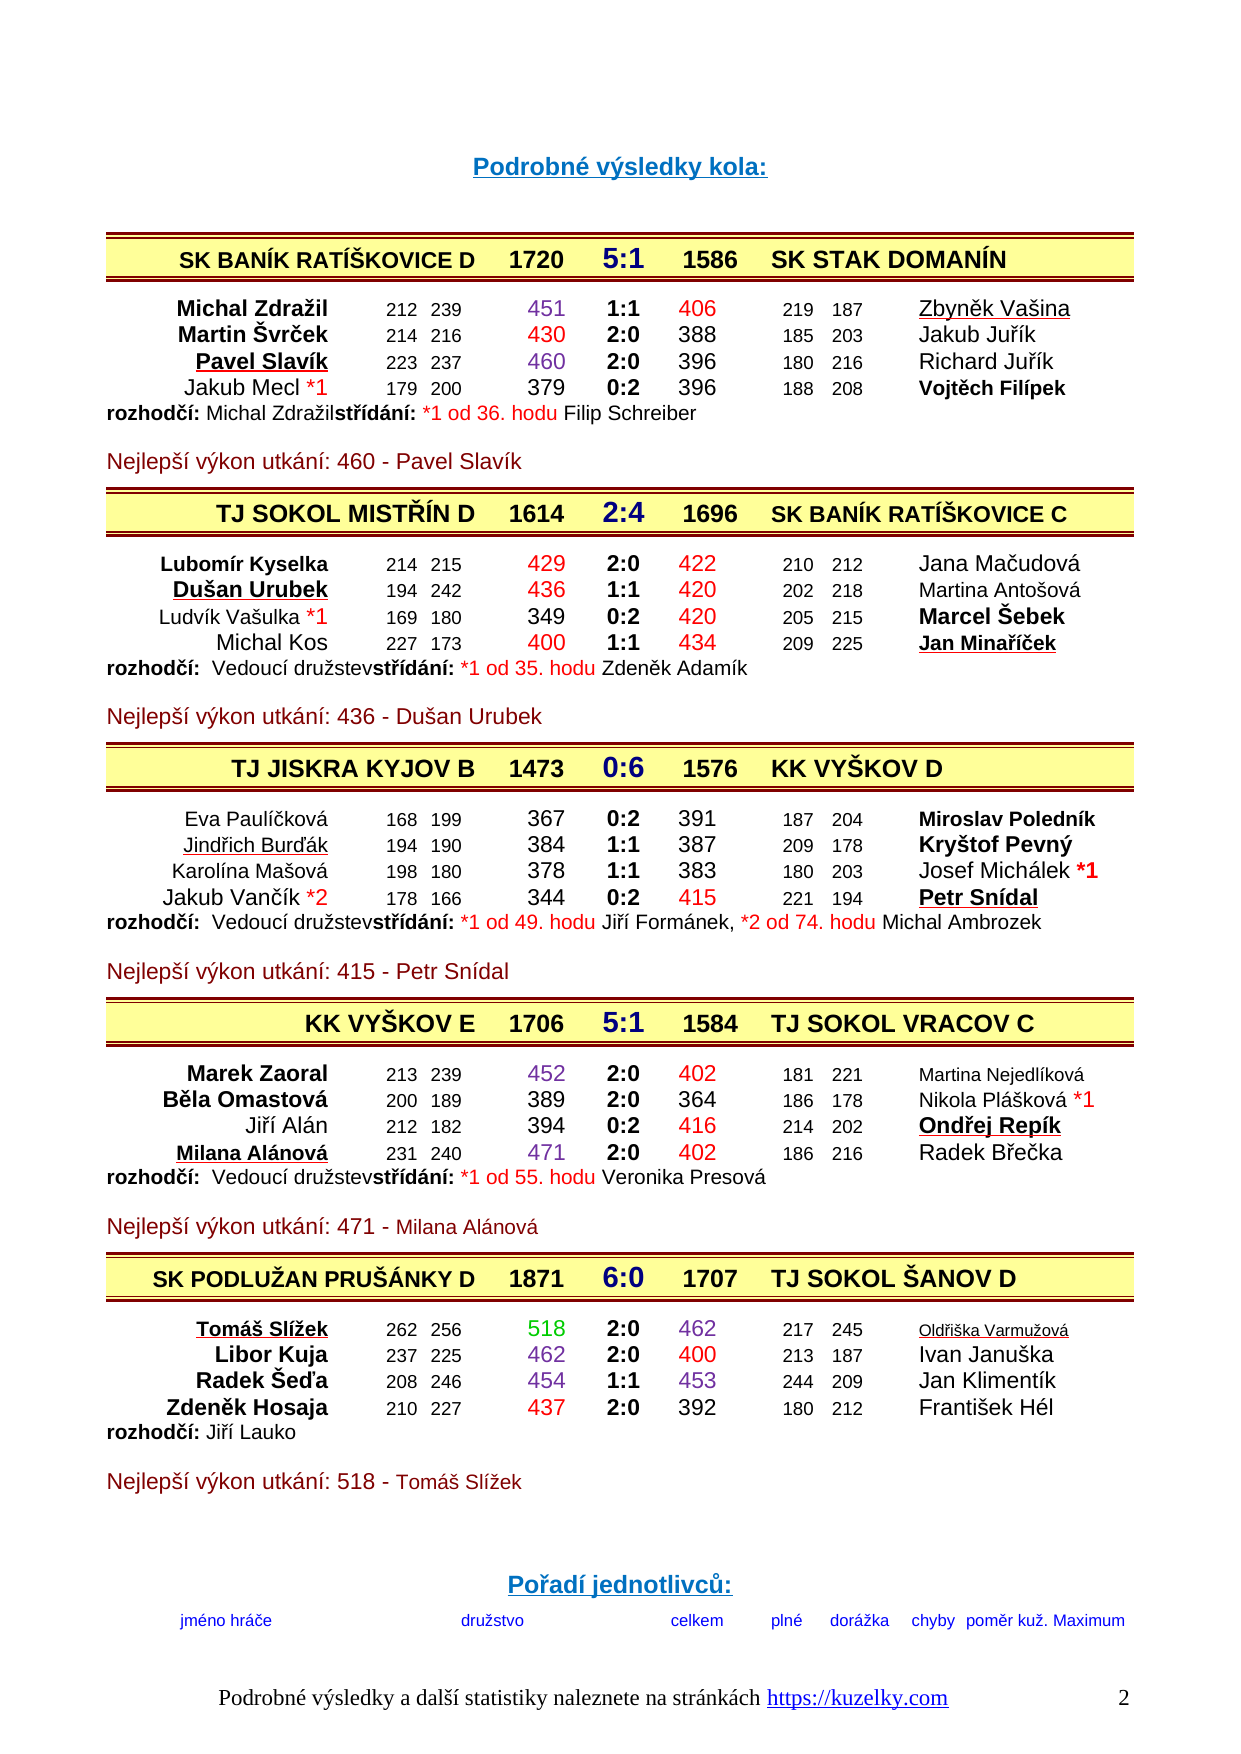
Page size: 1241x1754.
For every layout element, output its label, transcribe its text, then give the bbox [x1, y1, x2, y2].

text SK Baník Ratíškovice D 1720 5:1 1586 SK STAK Domanín [106, 239, 1134, 276]
text Tomáš Slížek 262 256 518 2:0 462 217 245 Oldřiška Varmužová [106, 1314, 1134, 1341]
text Michal Kos 227 173 400 1:1 434 209 225 Jan Minaříček [106, 629, 1134, 655]
text Běla Omastová 200 189 389 2:0 364 186 178 Nikola Plášková *1 [106, 1086, 1134, 1112]
text Radek Šeďa 208 246 454 1:1 453 244 209 Jan Klimentík [106, 1367, 1134, 1394]
text rozhodčí: Vedoucí družstevstřídání: *1 od 49. hodu Jiří Formánek, *2 od 74. hodu Michal Ambrozek [106, 910, 1134, 934]
text Eva Paulíčková 168 199 367 0:2 391 187 204 Miroslav Poledník [106, 805, 1134, 831]
text Pavel Slavík 223 237 460 2:0 396 180 216 Richard Juřík [106, 348, 1134, 374]
text Dušan Urubek 194 242 436 1:1 420 202 218 Martina Antošová [106, 576, 1134, 603]
text Martin Švrček 214 216 430 2:0 388 185 203 Jakub Juřík [106, 321, 1134, 348]
text jméno hráče družstvo celkem plné dorážka chyby poměr kuž. Maximum [106, 1611, 1134, 1630]
text TJ Sokol Mistřín D 1614 2:4 1696 SK Baník Ratíškovice C [106, 494, 1134, 531]
text Nejlepší výkon utkání: 415 - Petr Snídal [106, 958, 1134, 984]
text rozhodčí: Vedoucí družstevstřídání: *1 od 35. hodu Zdeněk Adamík [106, 655, 1134, 679]
text Milana Alánová 231 240 471 2:0 402 186 216 Radek Břečka [106, 1139, 1134, 1165]
text Jakub Mecl *1 179 200 379 0:2 396 188 208 Vojtěch Filípek [106, 374, 1134, 400]
text Nejlepší výkon utkání: 471 - Milana Alánová [106, 1213, 1134, 1239]
text Marek Zaoral 213 239 452 2:0 402 181 221 Martina Nejedlíková [106, 1060, 1134, 1086]
text Ludvík Vašulka *1 169 180 349 0:2 420 205 215 Marcel Šebek [106, 603, 1134, 629]
text Jindřich Burďák 194 190 384 1:1 387 209 178 Kryštof Pevný [106, 831, 1134, 857]
text rozhodčí: Vedoucí družstevstřídání: *1 od 55. hodu Veronika Presová [106, 1165, 1134, 1189]
text rozhodčí: Jiří Lauko [106, 1420, 1134, 1444]
text Nejlepší výkon utkání: 518 - Tomáš Slížek [106, 1468, 1134, 1494]
text Lubomír Kyselka 214 215 429 2:0 422 210 212 Jana Mačudová [106, 550, 1134, 576]
text Jakub Vančík *2 178 166 344 0:2 415 221 194 Petr Snídal [106, 884, 1134, 910]
text Podrobné výsledky kola: [94, 152, 1145, 181]
text KK Vyškov E 1706 5:1 1584 TJ Sokol Vracov C [106, 1003, 1134, 1041]
text Nejlepší výkon utkání: 460 - Pavel Slavík [106, 448, 1134, 475]
text Jiří Alán 212 182 394 0:2 416 214 202 Ondřej Repík [106, 1112, 1134, 1139]
text Karolína Mašová 198 180 378 1:1 383 180 203 Josef Michálek *1 [106, 857, 1134, 884]
text Zdeněk Hosaja 210 227 437 2:0 392 180 212 František Hél [106, 1394, 1134, 1420]
text Libor Kuja 237 225 462 2:0 400 213 187 Ivan Januška [106, 1341, 1134, 1367]
text Nejlepší výkon utkání: 436 - Dušan Urubek [106, 703, 1134, 729]
text TJ Jiskra Kyjov B 1473 0:6 1576 KK Vyškov D [106, 748, 1134, 786]
text rozhodčí: Michal Zdražilstřídání: *1 od 36. hodu Filip Schreiber [106, 400, 1134, 424]
text Michal Zdražil 212 239 451 1:1 406 219 187 Zbyněk Vašina [106, 295, 1134, 321]
text Pořadí jednotlivců: [94, 1569, 1145, 1598]
text SK Podlužan Prušánky D 1871 6:0 1707 TJ Sokol Šanov D [106, 1258, 1134, 1296]
